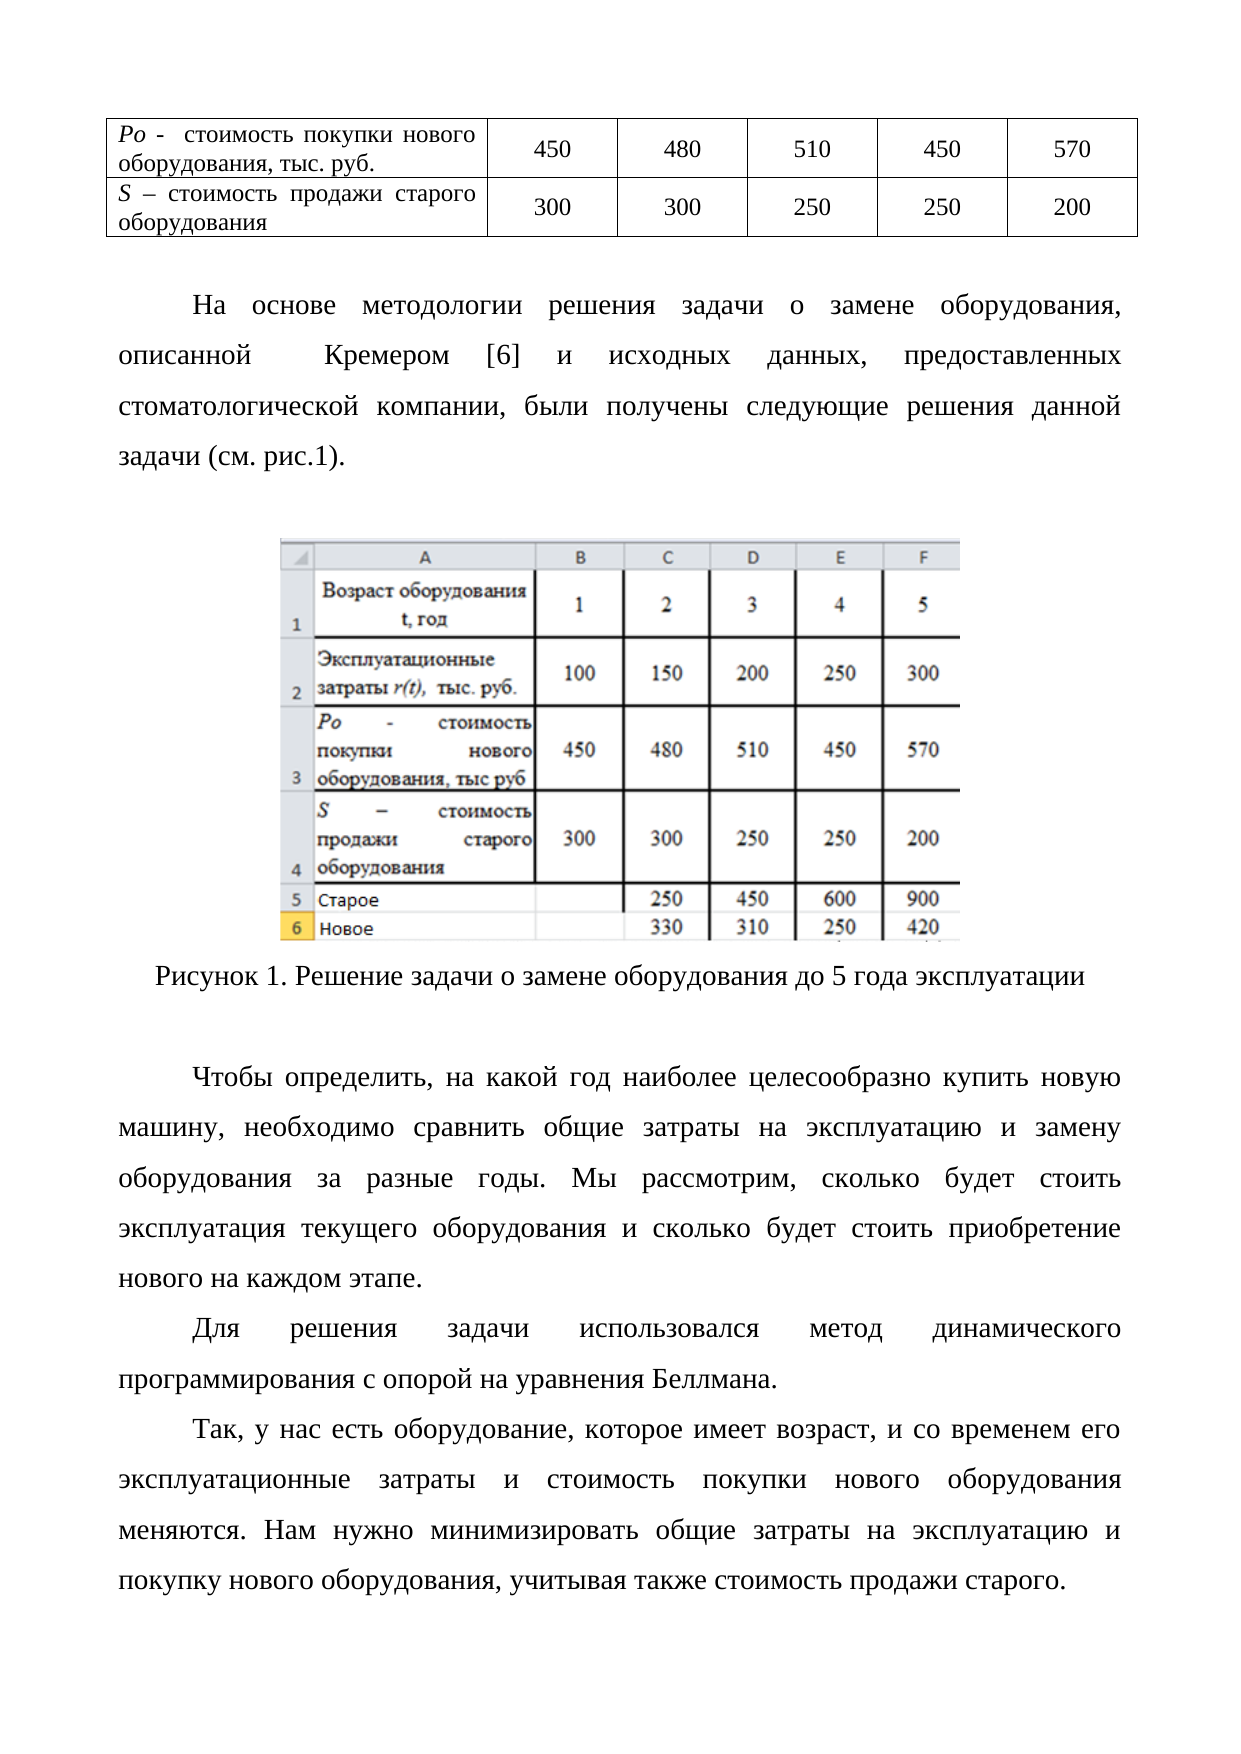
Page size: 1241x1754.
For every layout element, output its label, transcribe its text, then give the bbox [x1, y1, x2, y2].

table_cell 570 [1008, 119, 1137, 177]
text Так, у нас есть оборудование, которое имеет возраст, и со временем его эксплуатационные затраты и стоимость покупки нового оборудования меняются. Нам нужно минимизировать общие затраты на эксплуатацию и покупку нового оборудования, учитывая также стоимость продажи старого. [118, 1411, 1122, 1596]
table_cell S – стоимость продажи старого оборудования [107, 178, 487, 236]
table_cell 200 [1008, 178, 1137, 236]
text Для решения задачи использовался метод динамического программирования с опорой на уравнения Беллмана. [118, 1311, 1122, 1394]
table_cell Po - стоимость покупки нового оборудования, тыс. руб. [107, 119, 487, 177]
table_cell 480 [618, 119, 747, 177]
table_cell 450 [878, 119, 1007, 177]
table_cell 300 [618, 178, 747, 236]
picture [280, 538, 960, 942]
table_cell 250 [878, 178, 1007, 236]
table_cell 250 [748, 178, 877, 236]
text На основе методологии решения задачи о замене оборудования, описанной Кремером [6] и исходных данных, предоставленных стоматологической компании, были получены следующие решения данной задачи (см. рис.1). [118, 287, 1122, 471]
table_cell 300 [488, 178, 617, 236]
table_cell 510 [748, 119, 877, 177]
text Рисунок 1. Решение задачи о замене оборудования до 5 года эксплуатации [118, 958, 1122, 992]
text Чтобы определить, на какой год наиболее целесообразно купить новую машину, необходимо сравнить общие затраты на эксплуатацию и замену оборудования за разные годы. Мы рассмотрим, сколько будет стоить эксплуатация текущего оборудования и сколько будет стоить приобретение нового на каждом этапе. [118, 1059, 1122, 1294]
table_cell 450 [488, 119, 617, 177]
